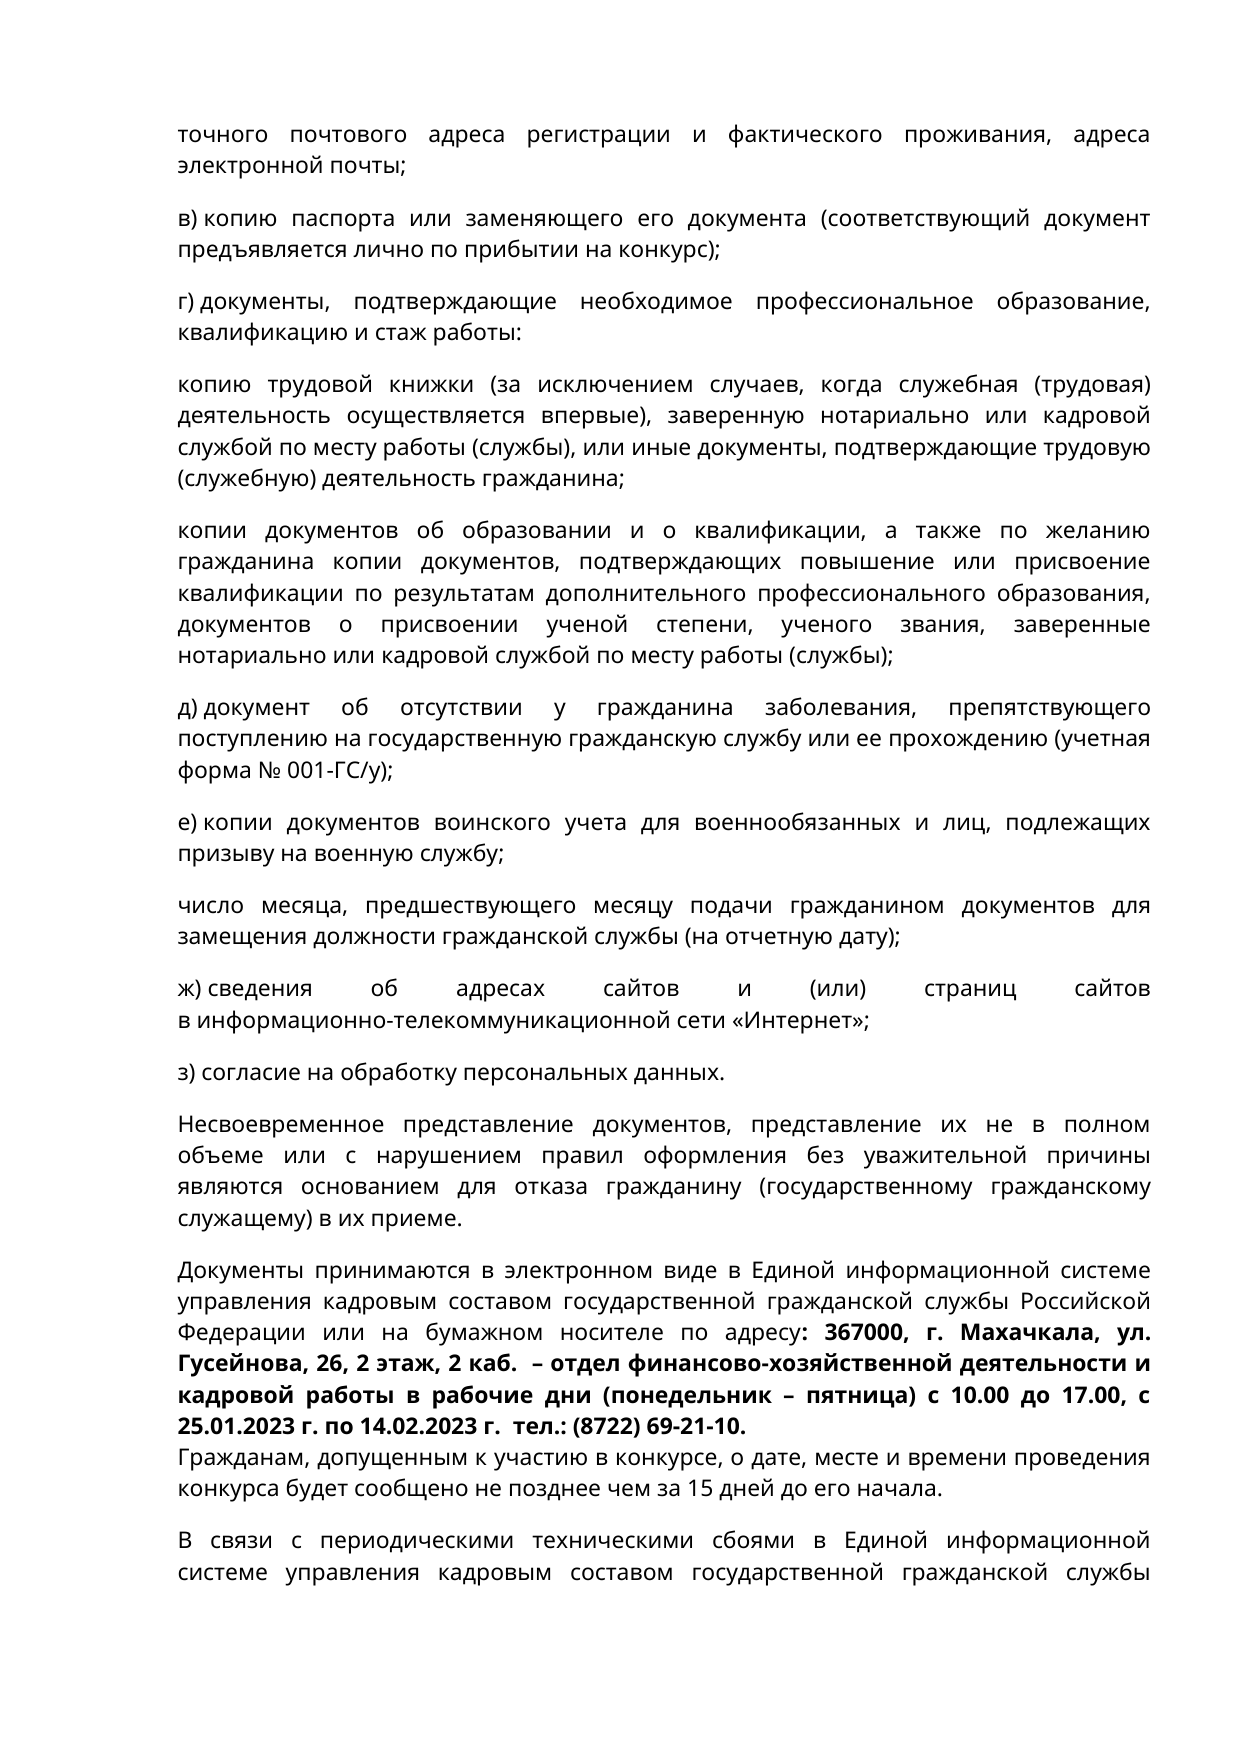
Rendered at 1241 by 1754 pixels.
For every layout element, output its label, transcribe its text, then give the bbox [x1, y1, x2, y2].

text Несвоевременное представление документов, представление их не в полном объеме или с нарушением правил оформления без уважительной причины являются основанием для отказа гражданину (государственному гражданскому служащему) в их приеме. [177, 1108, 1152, 1233]
text число месяца, предшествующего месяцу подачи гражданином документов для замещения должности гражданской службы (на отчетную дату); [177, 889, 1152, 951]
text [177, 1524, 1152, 1587]
text копии документов об образовании и о квалификации, а также по желанию гражданина копии документов, подтверждающих повышение или присвоение квалификации по результатам дополнительного профессионального образования, документов о присвоении ученой степени, ученого звания, заверенные нотариально или кадровой службой по месту работы (службы); [177, 514, 1152, 670]
text копию трудовой книжки (за исключением случаев, когда служебная (трудовая) деятельность осуществляется впервые), заверенную нотариально или кадровой службой по месту работы (службы), или иные документы, подтверждающие трудовую (служебную) деятельность гражданина; [177, 368, 1152, 493]
text е) копии документов воинского учета для военнообязанных и лиц, подлежащих призыву на военную службу; [177, 806, 1152, 868]
text з) согласие на обработку персональных данных. [177, 1056, 1152, 1087]
text Документы принимаются в электронном виде в Единой информационной системе управления кадровым составом государственной гражданской службы Российской Федерации или на бумажном носителе по адресу: 367000, г. Махачкала, ул. Гусейнова, 26, 2 этаж, 2 каб. – отдел финансово-хозяйственной деятельности и кадровой работы в рабочие дни (понедельник – пятница) с 10.00 до 17.00, с 25.01.2023 г. по 14.02.2023 г. тел.: (8722) 69-21-10. [177, 1253, 1152, 1441]
text Гражданам, допущенным к участию в конкурсе, о дате, месте и времени проведения конкурса будет сообщено не позднее чем за 15 дней до его начала. [177, 1441, 1152, 1503]
text ж) сведения об адресах сайтов и (или) страниц сайтов в информационно-телекоммуникационной сети «Интернет»; [177, 972, 1152, 1035]
text г) документы, подтверждающие необходимое профессиональное образование, квалификацию и стаж работы: [177, 285, 1152, 347]
text д) документ об отсутствии у гражданина заболевания, препятствующего поступлению на государственную гражданскую службу или ее прохождению (учетная форма № 001-ГС/у); [177, 691, 1152, 785]
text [177, 118, 1152, 181]
text в) копию паспорта или заменяющего его документа (соответствующий документ предъявляется лично по прибытии на конкурс); [177, 201, 1152, 264]
